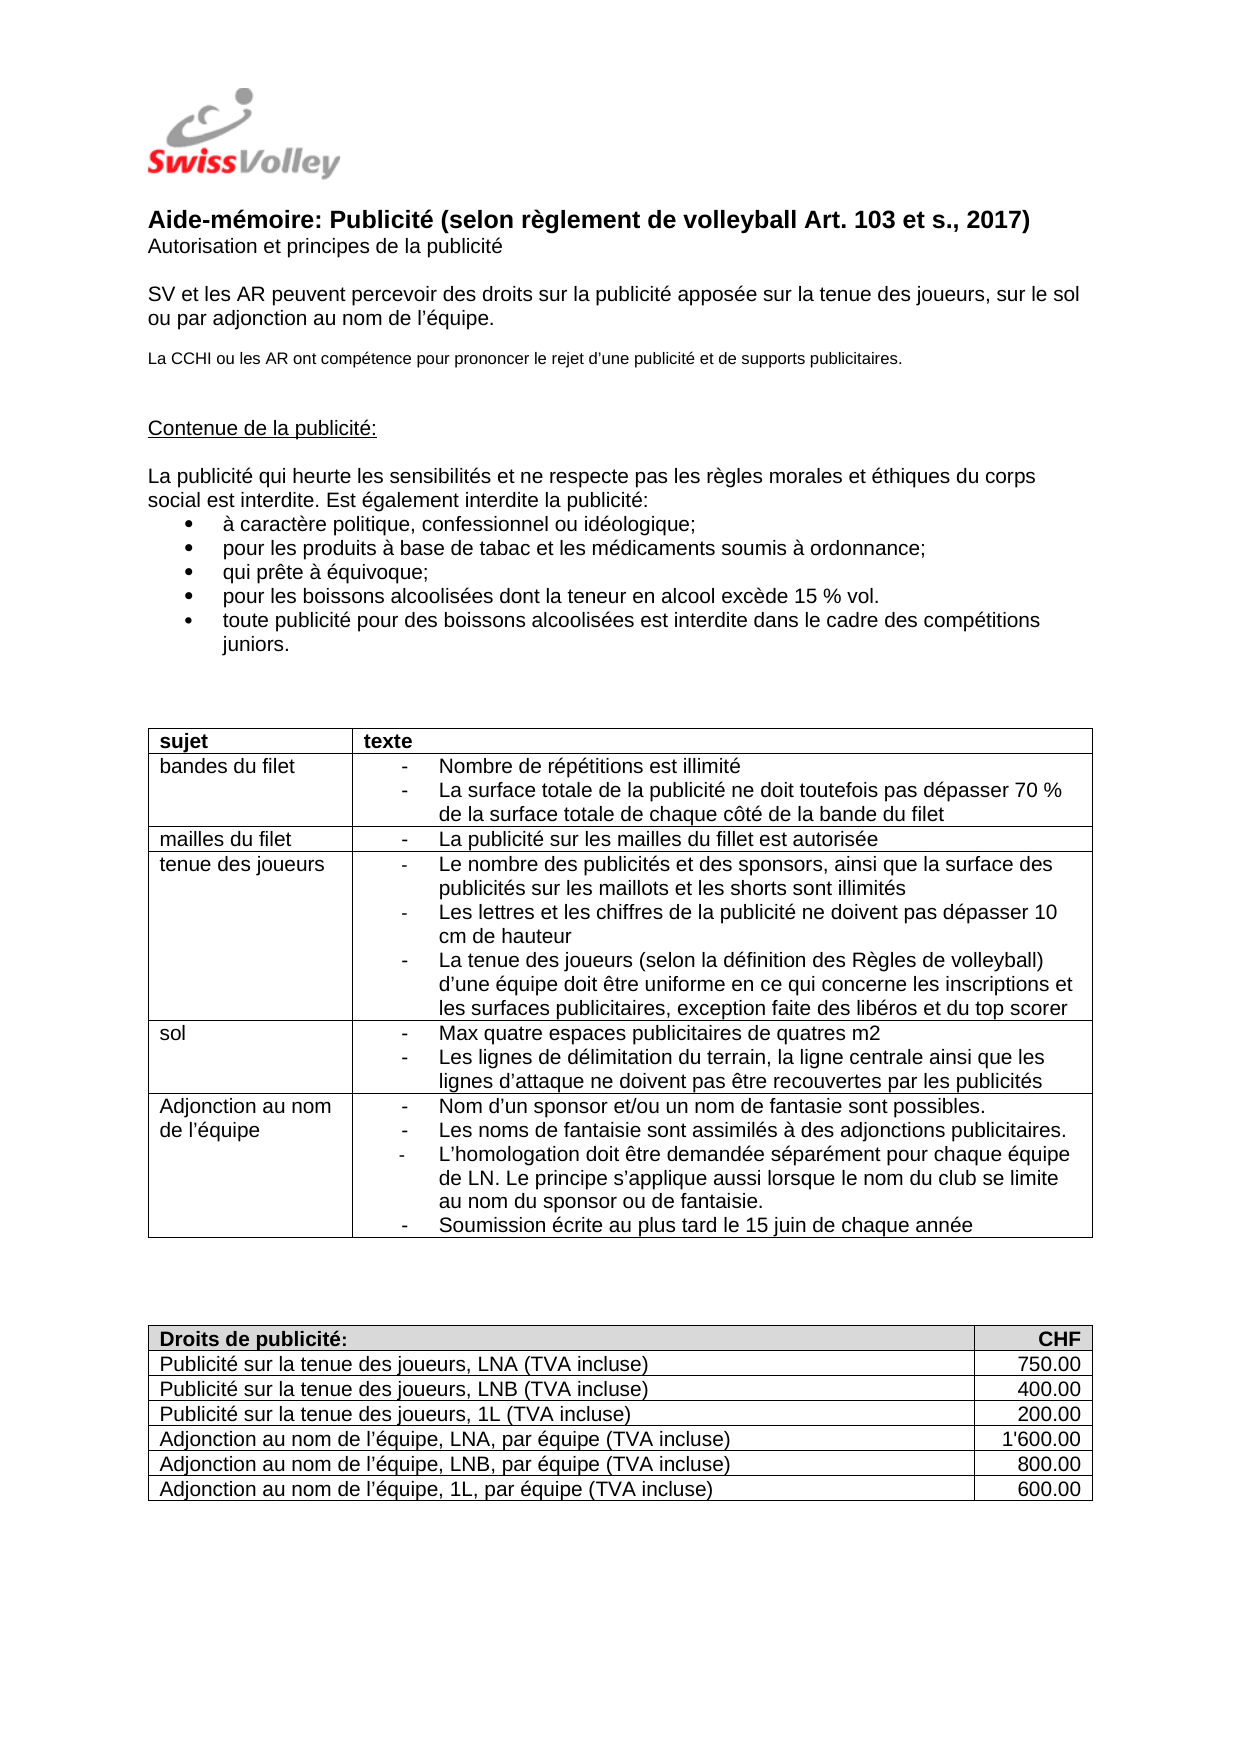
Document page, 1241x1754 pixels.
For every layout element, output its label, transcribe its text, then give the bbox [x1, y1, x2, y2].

text SV et les AR peuvent percevoir des droits sur la publicité apposée sur la tenue des joueurs, sur le sol ou par adjonction au nom de l’équipe. [148, 282, 1093, 330]
text Contenue de la publicité: [148, 416, 1093, 440]
text La CCHI ou les AR ont compétence pour prononcer le rejet d’une publicité et de supports publicitaires. [148, 349, 1093, 368]
table_cell Adjonction au nom de l’équipe, LNB, par équipe (TVA incluse) [149, 1451, 974, 1475]
table_cell Nom d’un sponsor et/ou un nom de fantasie sont possibles. Les noms de fantaisie sont assimilés à des adjonctions publicitaires. L’homologation doit être demandée séparément pour chaque équipe de LN. Le principe s’applique aussi lorsque le nom du club se limite au nom du sponsor ou de fantaisie. Soumission écrite au plus tard le 15 juin de chaque année [353, 1094, 1092, 1237]
list pour les boissons alcoolisées dont la teneur en alcool excède 15 % vol. [185, 584, 1093, 608]
table_cell mailles du filet [149, 827, 352, 851]
table_cell La publicité sur les mailles du fillet est autorisée [353, 827, 1092, 851]
table_cell 400.00 [975, 1376, 1092, 1400]
table_cell 750.00 [975, 1351, 1092, 1375]
table_cell tenue des joueurs [149, 852, 352, 1019]
list pour les produits à base de tabac et les médicaments soumis à ordonnance; [185, 536, 1093, 560]
text La publicité qui heurte les sensibilités et ne respecte pas les règles morales et éthiques du corps social est interdite. Est également interdite la publicité: [148, 464, 1093, 512]
table_cell Adjonction au nom de l’équipe, LNA, par équipe (TVA incluse) [149, 1426, 974, 1450]
table_cell sol [149, 1021, 352, 1092]
table_cell Adjonction au nom de l’équipe [149, 1094, 352, 1237]
table_cell 1'600.00 [975, 1426, 1092, 1450]
table_cell Publicité sur la tenue des joueurs, LNA (TVA incluse) [149, 1351, 974, 1375]
table_cell 800.00 [975, 1451, 1092, 1475]
table_header texte [353, 729, 1092, 753]
picture [147, 88, 341, 181]
table_header CHF [975, 1326, 1092, 1350]
table_cell Le nombre des publicités et des sponsors, ainsi que la surface des publicités sur les maillots et les shorts sont illimités Les lettres et les chiffres de la publicité ne doivent pas dépasser 10 cm de hauteur La tenue des joueurs (selon la définition des Règles de volleyball) d’une équipe doit être uniforme en ce qui concerne les inscriptions et les surfaces publicitaires, exception faite des libéros et du top scorer [353, 852, 1092, 1019]
table_cell Adjonction au nom de l’équipe, 1L, par équipe (TVA incluse) [149, 1476, 974, 1500]
text Autorisation et principes de la publicité [148, 234, 1093, 258]
table_cell 600.00 [975, 1476, 1092, 1500]
table_cell Max quatre espaces publicitaires de quatres m2 Les lignes de délimitation du terrain, la ligne centrale ainsi que les lignes d’attaque ne doivent pas être recouvertes par les publicités [353, 1021, 1092, 1092]
table_cell Publicité sur la tenue des joueurs, 1L (TVA incluse) [149, 1401, 974, 1425]
table_header Droits de publicité: [149, 1326, 974, 1350]
table_cell Nombre de répétitions est illimité La surface totale de la publicité ne doit toutefois pas dépasser 70 % de la surface totale de chaque côté de la bande du filet [353, 754, 1092, 826]
table_cell bandes du filet [149, 754, 352, 826]
list qui prête à équivoque; [185, 560, 1093, 584]
text Aide-mémoire: Publicité (selon règlement de volleyball Art. 103 et s., 2017) [148, 205, 1093, 234]
list à caractère politique, confessionnel ou idéologique; [185, 512, 1093, 536]
table_cell 200.00 [975, 1401, 1092, 1425]
list toute publicité pour des boissons alcoolisées est interdite dans le cadre des compétitions juniors. [185, 608, 1093, 656]
table_header sujet [149, 729, 352, 753]
table_cell Publicité sur la tenue des joueurs, LNB (TVA incluse) [149, 1376, 974, 1400]
